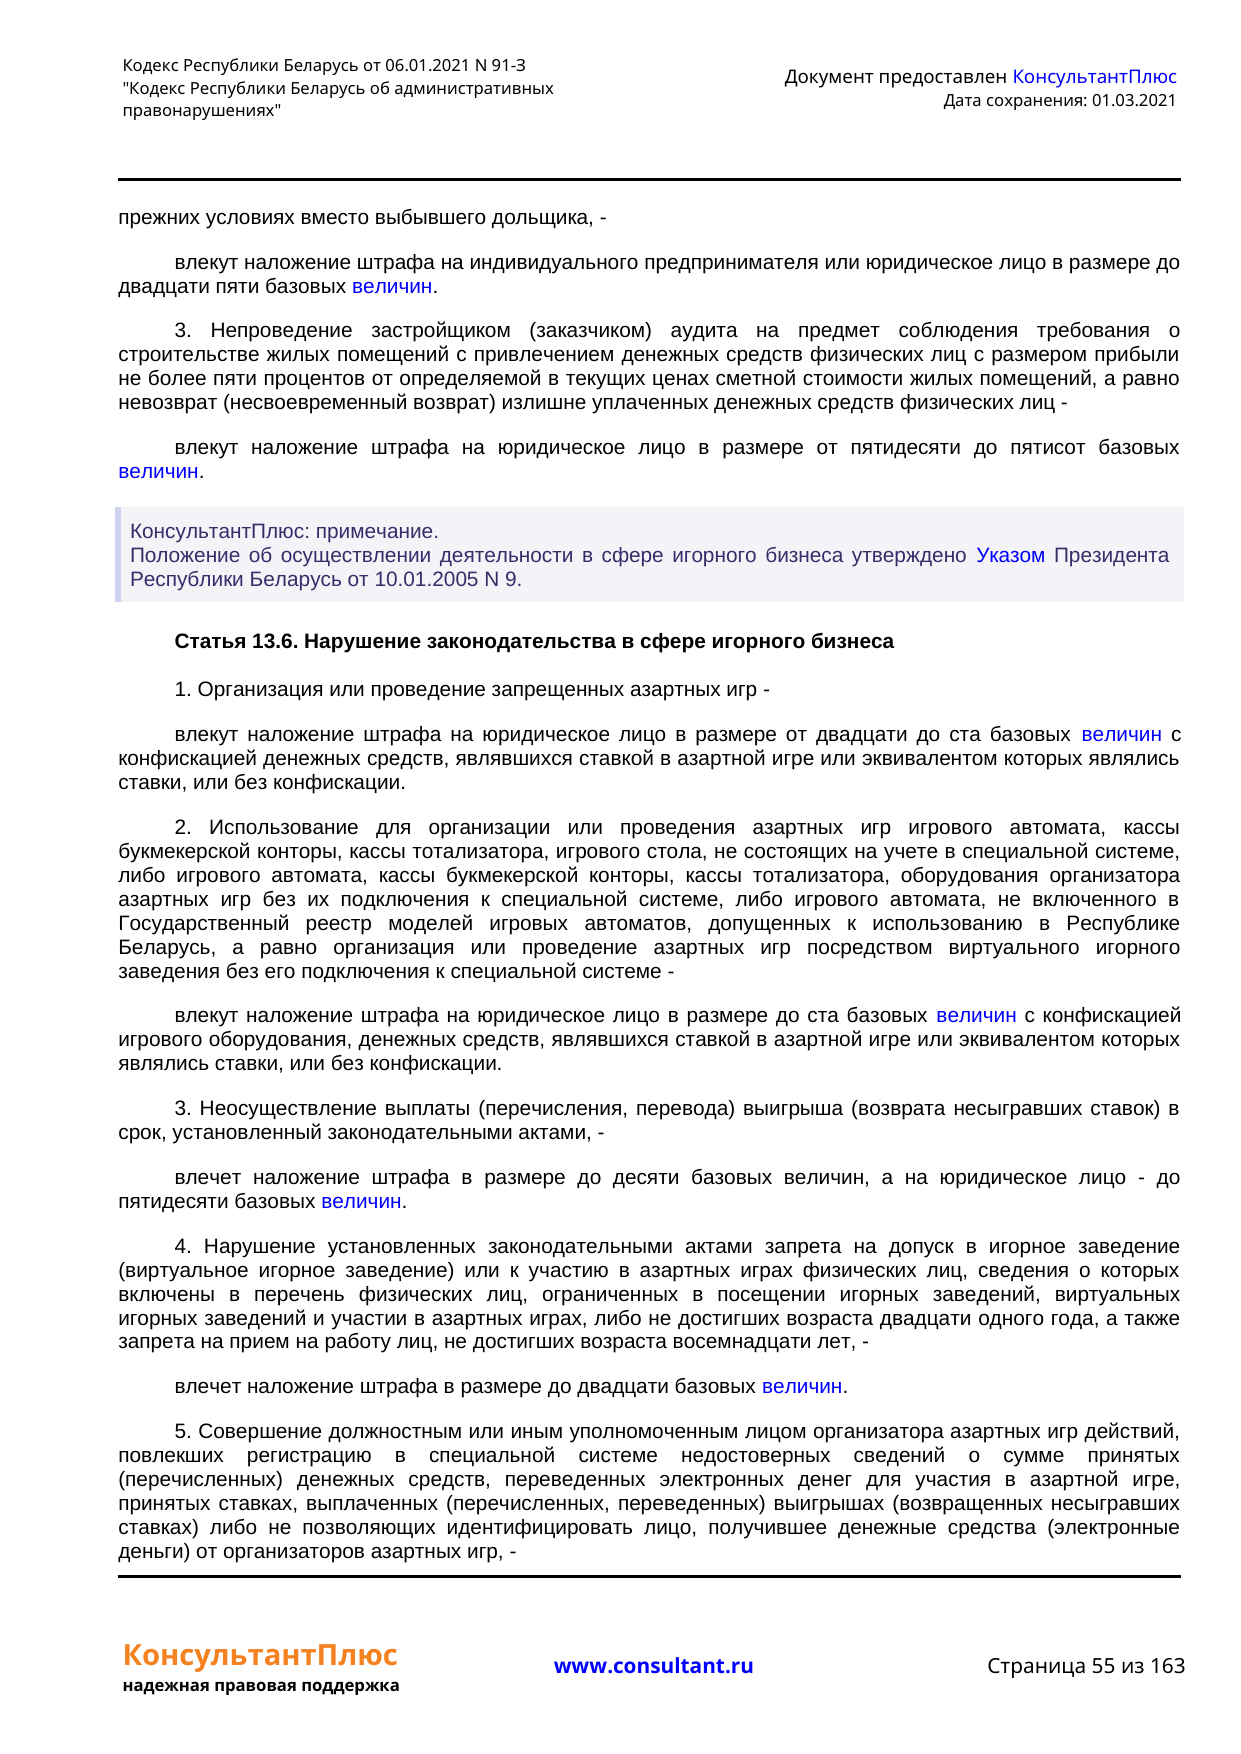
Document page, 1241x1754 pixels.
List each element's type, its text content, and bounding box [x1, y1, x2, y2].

text влекут наложение штрафа на юридическое лицо в размере от двадцати до ста базовых величин с конфискацией денежных средств, являвшихся ставкой в азартной игре или эквивалентом которых являлись ставки, или без конфискации. [118, 722, 1181, 794]
text влечет наложение штрафа в размере до двадцати базовых величин. [118, 1374, 1181, 1398]
text влечет наложение штрафа в размере до десяти базовых величин, а на юридическое лицо - до пятидесяти базовых величин. [118, 1165, 1181, 1213]
text 1. Организация или проведение запрещенных азартных игр - [118, 677, 1181, 701]
text 2. Использование для организации или проведения азартных игр игрового автомата, кассы букмекерской конторы, кассы тотализатора, игрового стола, не состоящих на учете в специальной системе, либо игрового автомата, кассы букмекерской конторы, кассы тотализатора, оборудования организатора азартных игр без их подключения к специальной системе, либо игрового автомата, не включенного в Государственный реестр моделей игровых автоматов, допущенных к использованию в Республике Беларусь, а равно организация или проведение азартных игр посредством виртуального игорного заведения без его подключения к специальной системе - [118, 815, 1181, 982]
text влекут наложение штрафа на юридическое лицо в размере до ста базовых величин с конфискацией игрового оборудования, денежных средств, являвшихся ставкой в азартной игре или эквивалентом которых являлись ставки, или без конфискации. [118, 1003, 1181, 1075]
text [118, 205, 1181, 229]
text 4. Нарушение установленных законодательными актами запрета на допуск в игорное заведение (виртуальное игорное заведение) или к участию в азартных играх физических лиц, сведения о которых включены в перечень физических лиц, ограниченных в посещении игорных заведений, виртуальных игорных заведений и участии в азартных играх, либо не достигших возраста двадцати одного года, а также запрета на прием на работу лиц, не достигших возраста восемнадцати лет, - [118, 1233, 1181, 1353]
text влекут наложение штрафа на юридическое лицо в размере от пятидесяти до пятисот базовых величин. [118, 435, 1181, 483]
text Статья 13.6. Нарушение законодательства в сфере игорного бизнеса [118, 629, 1181, 653]
text 5. Совершение должностным или иным уполномоченным лицом организатора азартных игр действий, повлекших регистрацию в специальной системе недостоверных сведений о сумме принятых (перечисленных) денежных средств, переведенных электронных денег для участия в азартной игре, принятых ставках, выплаченных (перечисленных, переведенных) выигрышах (возвращенных несыгравших ставках) либо не позволяющих идентифицировать лицо, получившее денежные средства (электронные деньги) от организаторов азартных игр, - [118, 1419, 1181, 1563]
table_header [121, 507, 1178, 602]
text 3. Неосуществление выплаты (перечисления, перевода) выигрыша (возврата несыгравших ставок) в срок, установленный законодательными актами, - [118, 1096, 1181, 1144]
text влекут наложение штрафа на индивидуального предпринимателя или юридическое лицо в размере до двадцати пяти базовых величин. [118, 249, 1181, 297]
text 3. Непроведение застройщиком (заказчиком) аудита на предмет соблюдения требования о строительстве жилых помещений с привлечением денежных средств физических лиц с размером прибыли не более пяти процентов от определяемой в текущих ценах сметной стоимости жилых помещений, а равно невозврат (несвоевременный возврат) излишне уплаченных денежных средств физических лиц - [118, 318, 1181, 414]
